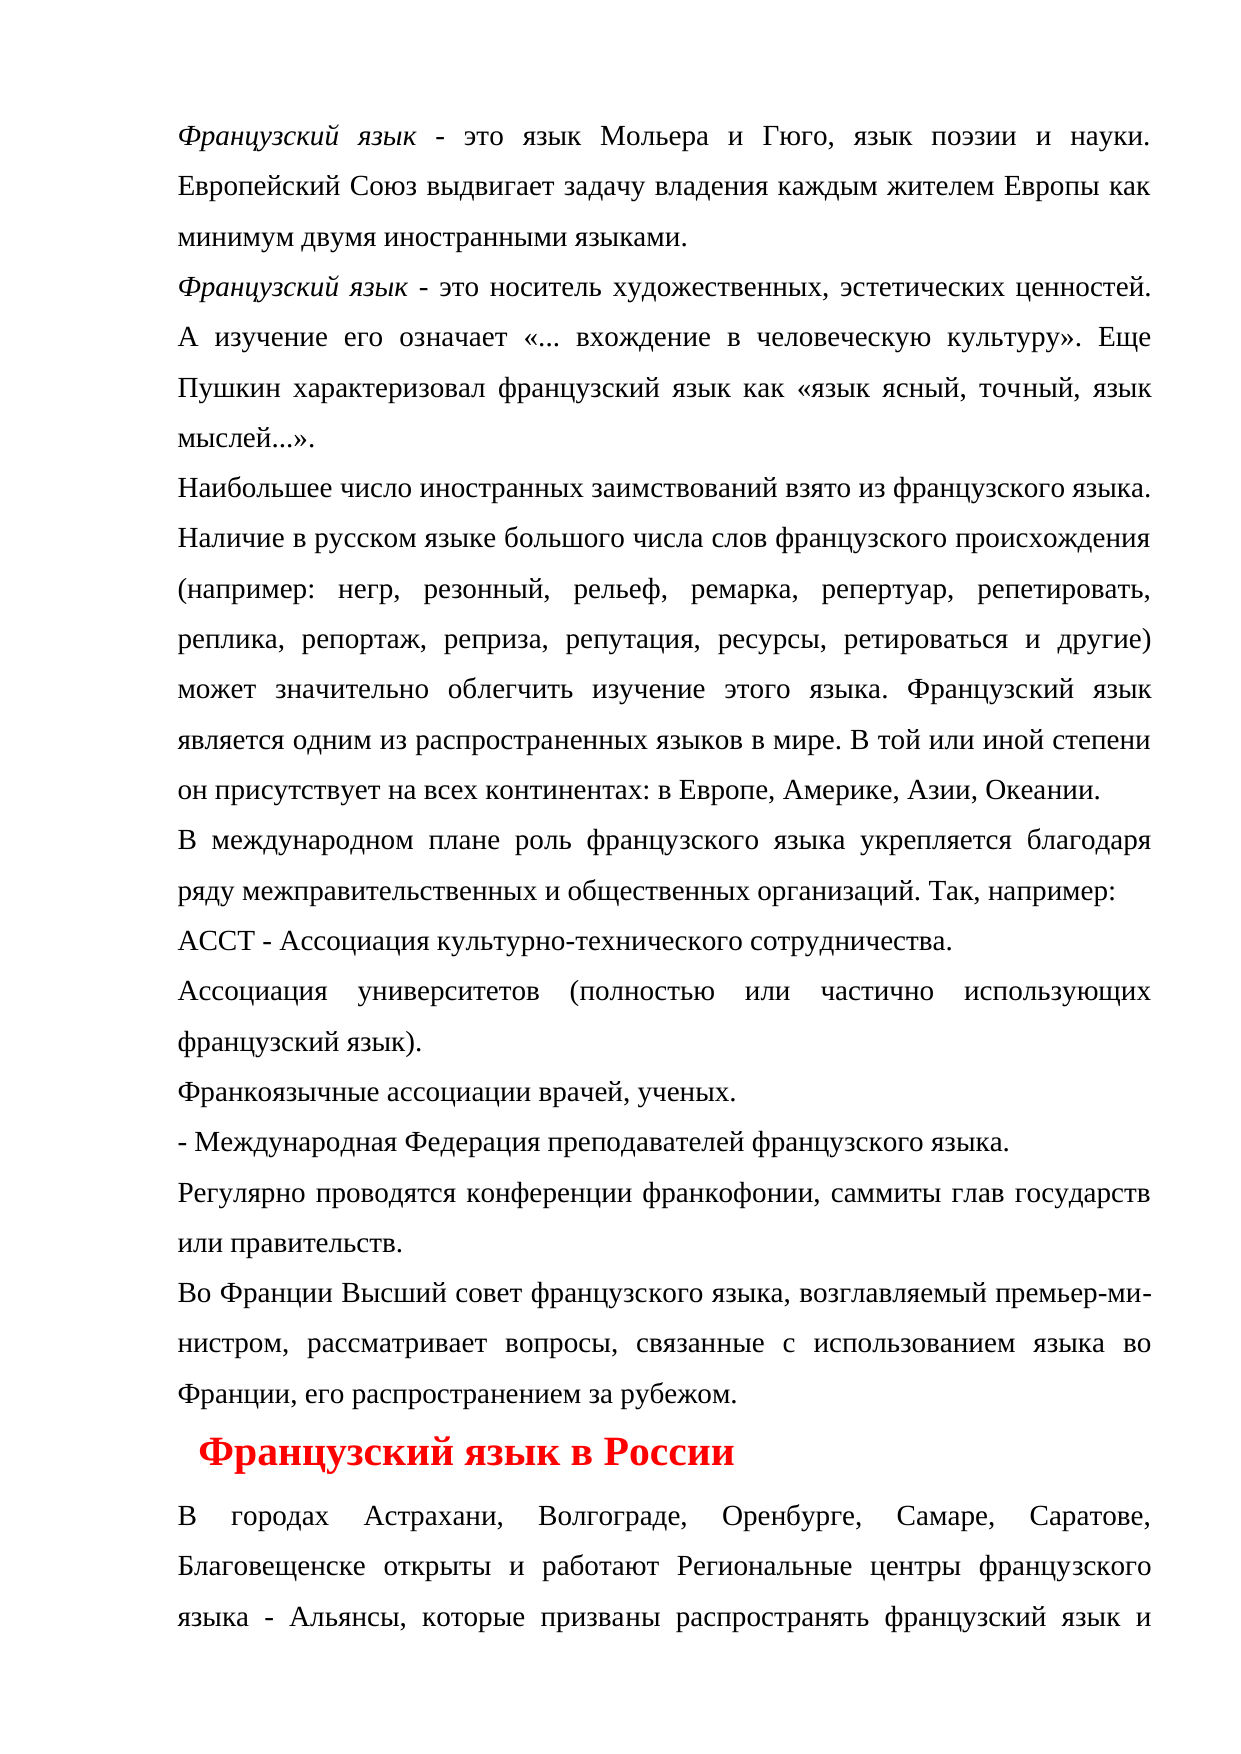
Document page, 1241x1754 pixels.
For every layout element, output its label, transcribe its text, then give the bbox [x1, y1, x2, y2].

text Франкоязычные ассоциации врачей, ученых. [177, 1074, 1152, 1108]
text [177, 1498, 1152, 1632]
text - Международная Федерация преподавателей французского языка. [177, 1124, 1152, 1158]
text В международном плане роль французского языка укрепляется благодаря ряду межправительственных и общественных организаций. Так, например: [177, 822, 1152, 906]
text Французский язык в России [177, 1426, 1152, 1474]
text Регулярно проводятся конференции франкофонии, саммиты глав государств или правительств. [177, 1175, 1152, 1258]
text Во Франции Высший совет французского языка, возглавляемый премьер-министром, рассматривает вопросы, связанные с использованием языка во Франции, его распространением за рубежом. [177, 1275, 1152, 1409]
text Ассоциация университетов (полностью или частично использующих французский язык). [177, 973, 1152, 1057]
text Наибольшее число иностранных заимствований взято из французского языка. Наличие в русском языке большого числа слов французского происхождения (например: негр, резонный, рельеф, ремарка, репертуар, репетировать, реплика, репортаж, реприза, репутация, ресурсы, ретироваться и другие) может значительно облегчить изучение этого языка. Французский язык является одним из распространенных языков в мире. В той или иной степени он присутствует на всех континентах: в Европе, Америке, Азии, Океании. [177, 470, 1152, 806]
text АССТ - Ассоциация культурно-технического сотрудничества. [177, 923, 1152, 957]
text Французский язык - это носитель художественных, эстетических ценностей. А изучение его означает «... вхождение в человеческую культуру». Еще Пушкин характеризовал французский язык как «язык ясный, точный, язык мыслей...». [177, 269, 1152, 453]
text Французский язык - это язык Мольера и Гюго, язык поэзии и науки. Европейский Союз выдвигает задачу владения каждым жителем Европы как минимум двумя иностранными языками. [177, 118, 1152, 252]
